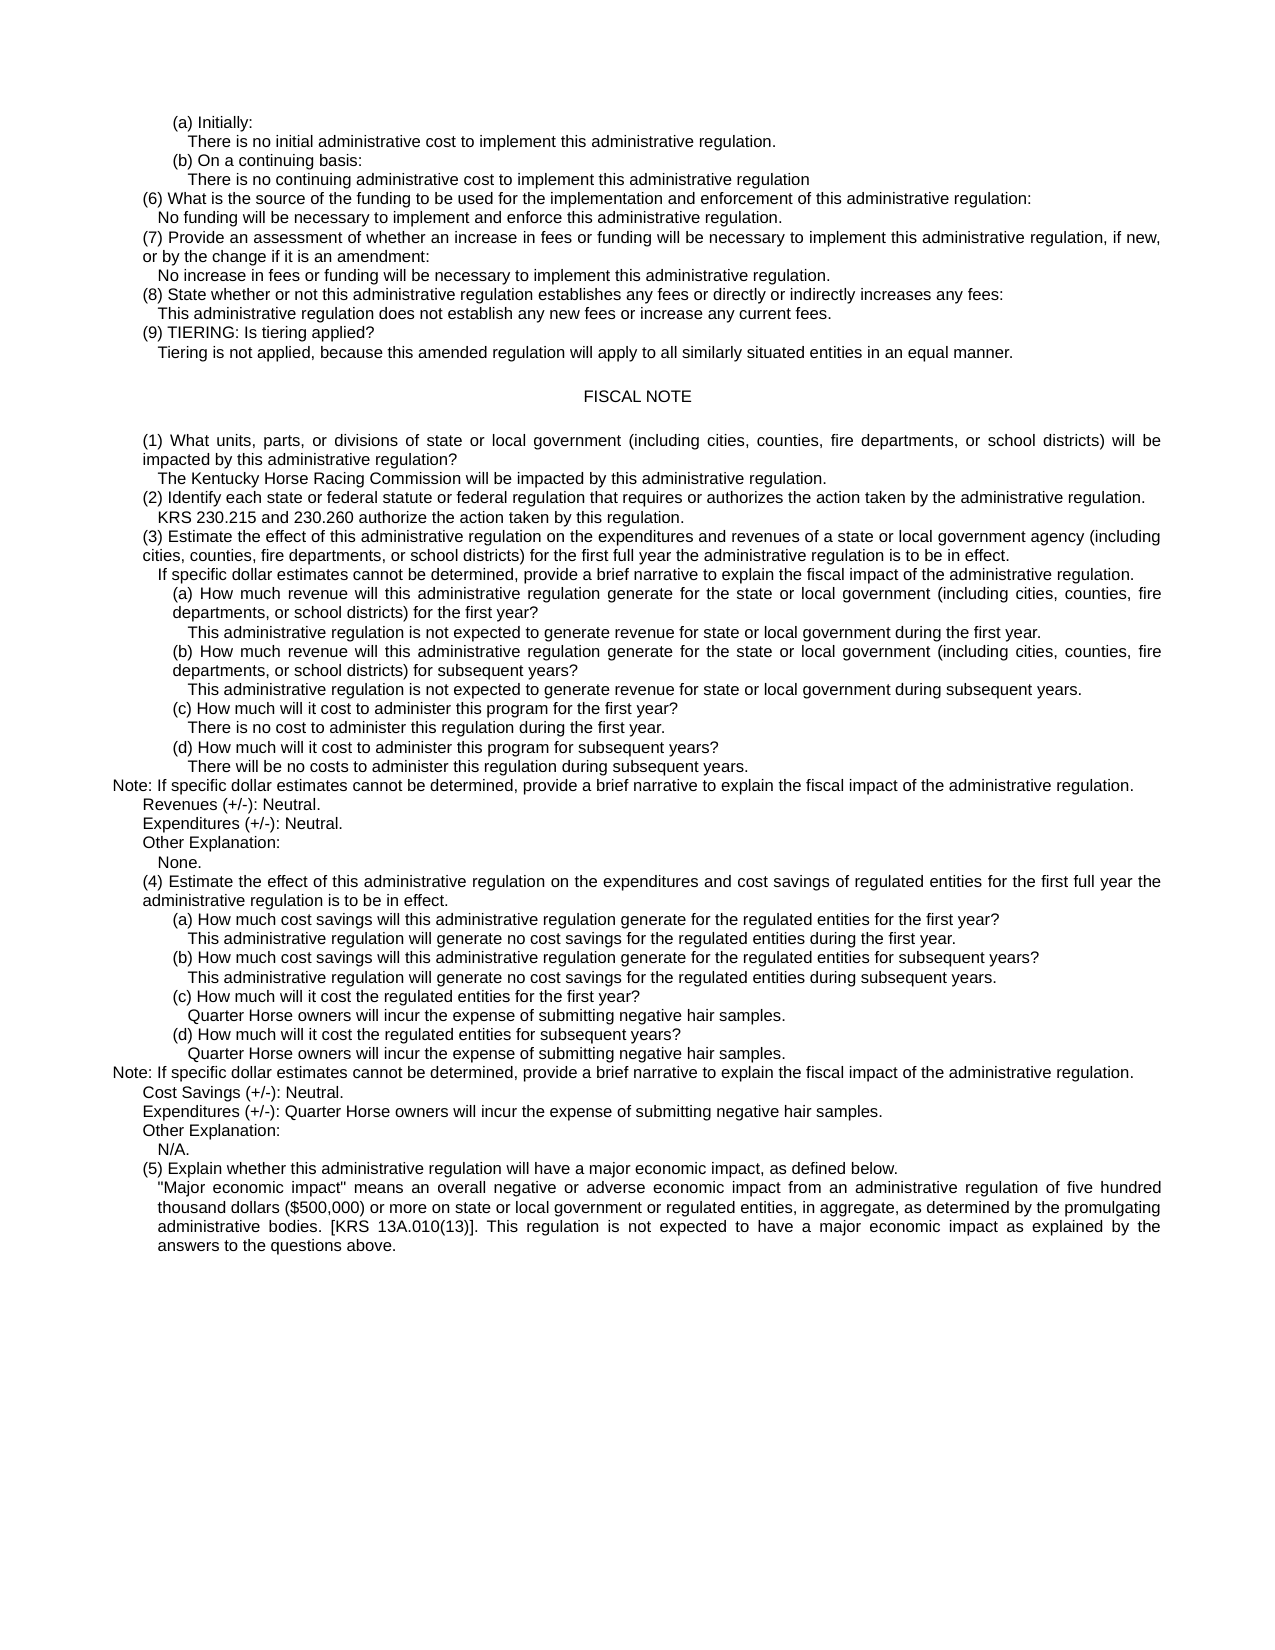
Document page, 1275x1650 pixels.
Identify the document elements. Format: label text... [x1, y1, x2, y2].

text Other Explanation: [142, 1121, 1162, 1140]
text There is no continuing administrative cost to implement this administrative regulation [187, 170, 1162, 189]
text Note: If specific dollar estimates cannot be determined, provide a brief narrative to explain the fiscal impact of the administrative regulation. [112, 1063, 1162, 1082]
text Cost Savings (+/-): Neutral. [142, 1082, 1162, 1102]
text This administrative regulation will generate no cost savings for the regulated entities during subsequent years. [187, 967, 1162, 987]
text Note: If specific dollar estimates cannot be determined, provide a brief narrative to explain the fiscal impact of the administrative regulation. [112, 776, 1162, 795]
text Quarter Horse owners will incur the expense of submitting negative hair samples. [187, 1044, 1162, 1063]
text (a) How much revenue will this administrative regulation generate for the state or local government (including cities, counties, fire departments, or school districts) for the first year? [172, 584, 1162, 622]
text (3) Estimate the effect of this administrative regulation on the expenditures and revenues of a state or local government agency (including cities, counties, fire departments, or school districts) for the first full year the administrative regulation is to be in effect. [142, 527, 1162, 565]
text There is no cost to administer this regulation during the first year. [187, 718, 1162, 737]
text (5) Explain whether this administrative regulation will have a major economic impact, as defined below. [142, 1159, 1162, 1178]
text This administrative regulation will generate no cost savings for the regulated entities during the first year. [187, 929, 1162, 948]
text There will be no costs to administer this regulation during subsequent years. [187, 757, 1162, 776]
text (c) How much will it cost to administer this program for the first year? [172, 699, 1162, 718]
text N/A. [157, 1140, 1162, 1159]
text (7) Provide an assessment of whether an increase in fees or funding will be necessary to implement this administrative regulation, if new, or by the change if it is an amendment: [142, 227, 1162, 266]
text "Major economic impact" means an overall negative or adverse economic impact from an administrative regulation of five hundred thousand dollars ($500,000) or more on state or local government or regulated entities, in aggregate, as determined by the promulgating administrative bodies. [KRS 13A.010(13)]. This regulation is not expected to have a major economic impact as explained by the answers to the questions above. [157, 1178, 1162, 1255]
text Other Explanation: [142, 833, 1162, 852]
text (b) How much revenue will this administrative regulation generate for the state or local government (including cities, counties, fire departments, or school districts) for subsequent years? [172, 642, 1162, 680]
text (d) How much will it cost to administer this program for subsequent years? [172, 737, 1162, 757]
text (d) How much will it cost the regulated entities for subsequent years? [172, 1025, 1162, 1044]
text (2) Identify each state or federal statute or federal regulation that requires or authorizes the action taken by the administrative regulation. [142, 488, 1162, 507]
text (9) TIERING: Is tiering applied? [142, 323, 1162, 342]
text None. [157, 852, 1162, 872]
text This administrative regulation is not expected to generate revenue for state or local government during subsequent years. [187, 680, 1162, 699]
text This administrative regulation does not establish any new fees or increase any current fees. [157, 304, 1162, 323]
text (8) State whether or not this administrative regulation establishes any fees or directly or indirectly increases any fees: [142, 285, 1162, 304]
text Tiering is not applied, because this amended regulation will apply to all similarly situated entities in an equal manner. [157, 342, 1162, 362]
text (1) What units, parts, or divisions of state or local government (including cities, counties, fire departments, or school districts) will be impacted by this administrative regulation? [142, 431, 1162, 469]
text (a) How much cost savings will this administrative regulation generate for the regulated entities for the first year? [172, 910, 1162, 929]
text There is no initial administrative cost to implement this administrative regulation. [187, 132, 1162, 151]
text FISCAL NOTE [112, 387, 1162, 406]
text The Kentucky Horse Racing Commission will be impacted by this administrative regulation. [157, 469, 1162, 488]
text (4) Estimate the effect of this administrative regulation on the expenditures and cost savings of regulated entities for the first full year the administrative regulation is to be in effect. [142, 872, 1162, 910]
text KRS 230.215 and 230.260 authorize the action taken by this regulation. [157, 507, 1162, 527]
text If specific dollar estimates cannot be determined, provide a brief narrative to explain the fiscal impact of the administrative regulation. [157, 565, 1162, 584]
text No increase in fees or funding will be necessary to implement this administrative regulation. [157, 266, 1162, 285]
text (c) How much will it cost the regulated entities for the first year? [172, 987, 1162, 1006]
text Expenditures (+/-): Neutral. [142, 814, 1162, 833]
text (a) Initially: [172, 112, 1162, 132]
text (b) On a continuing basis: [172, 151, 1162, 170]
text No funding will be necessary to implement and enforce this administrative regulation. [157, 208, 1162, 227]
text Expenditures (+/-): Quarter Horse owners will incur the expense of submitting negative hair samples. [142, 1102, 1162, 1121]
text Revenues (+/-): Neutral. [142, 795, 1162, 814]
text This administrative regulation is not expected to generate revenue for state or local government during the first year. [187, 622, 1162, 642]
text (b) How much cost savings will this administrative regulation generate for the regulated entities for subsequent years? [172, 948, 1162, 967]
text Quarter Horse owners will incur the expense of submitting negative hair samples. [187, 1006, 1162, 1025]
text (6) What is the source of the funding to be used for the implementation and enforcement of this administrative regulation: [142, 189, 1162, 208]
